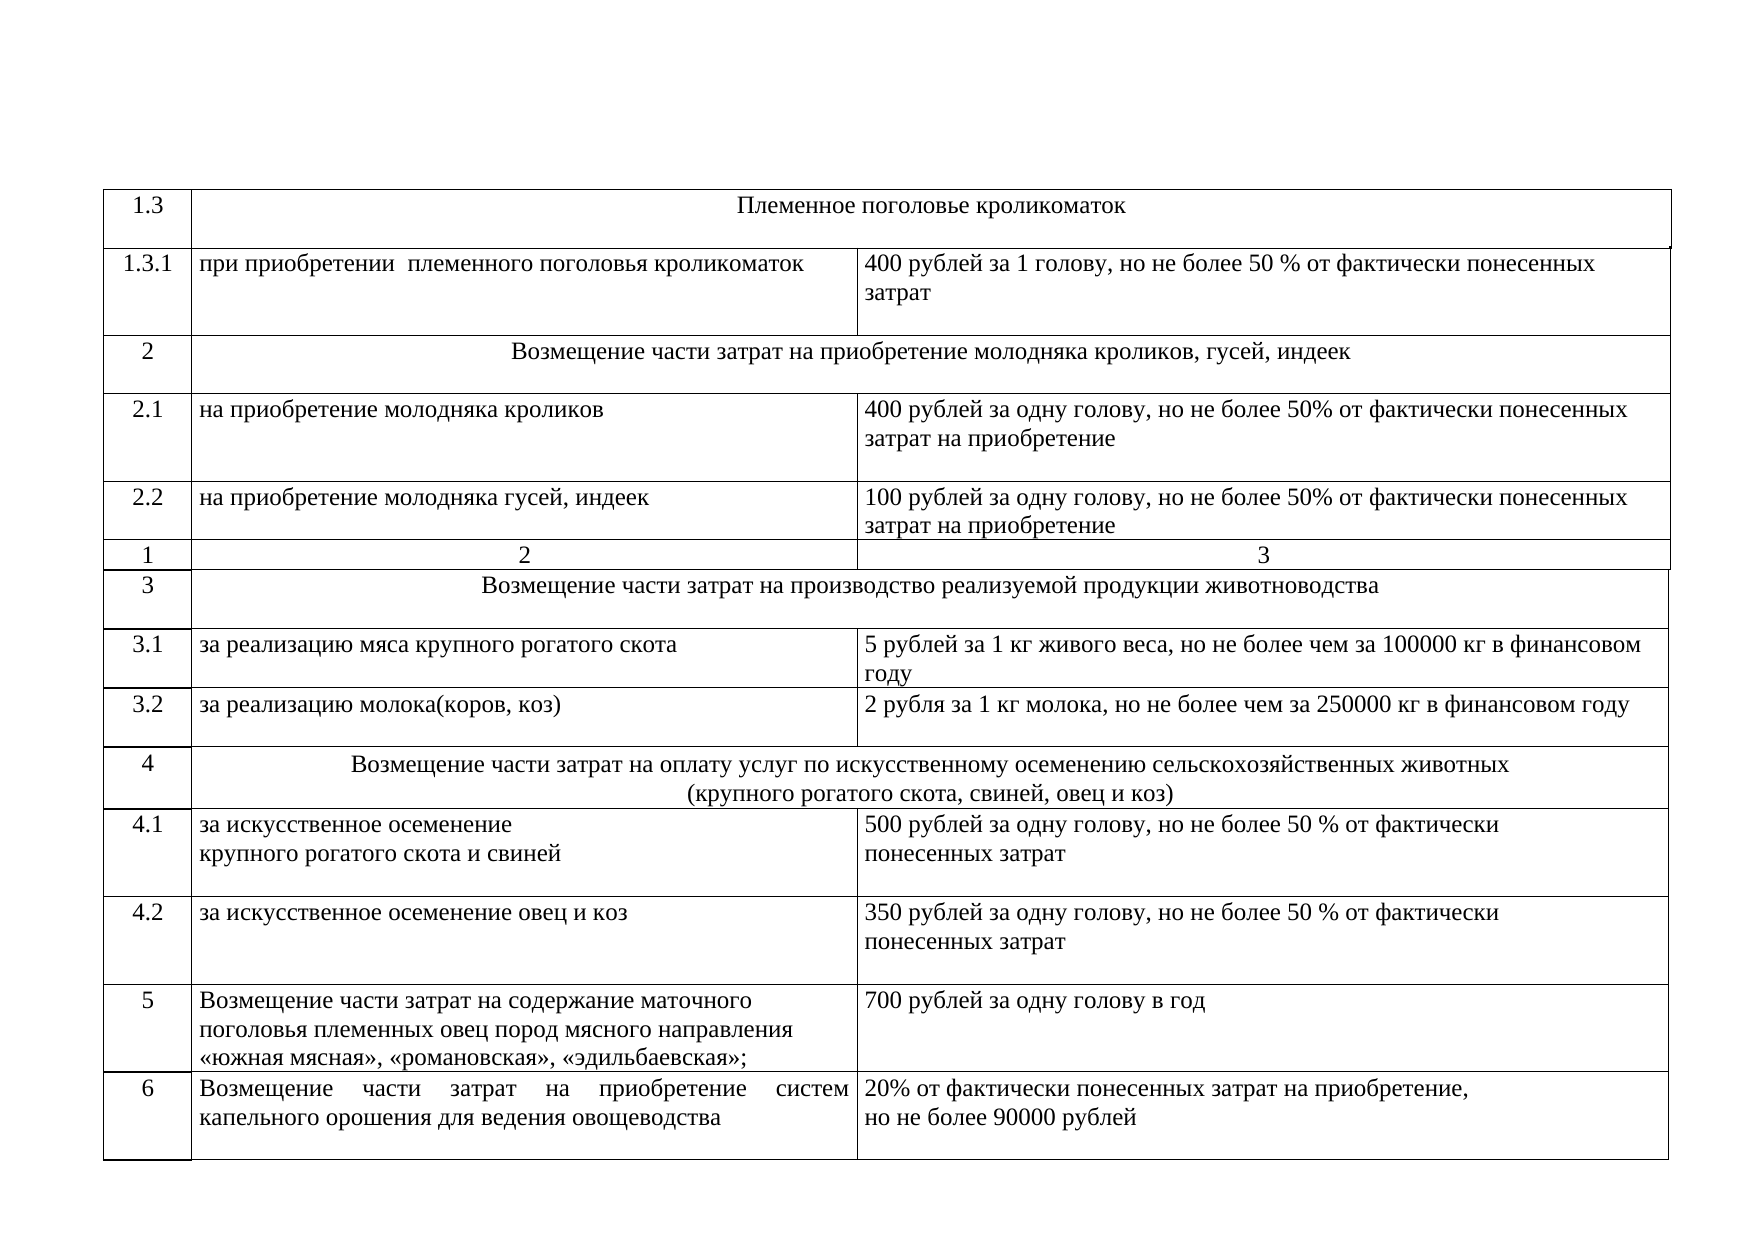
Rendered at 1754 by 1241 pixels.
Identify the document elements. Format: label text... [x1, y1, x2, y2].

table_cell при приобретении племенного поголовья кроликоматок [192, 249, 857, 335]
table_cell 4.1 [104, 810, 191, 896]
table_cell Возмещение части затрат на оплату услуг по искусственному осеменению сельскохозяйственных животных (крупного рогатого скота, свиней, овец и коз) [192, 747, 1668, 808]
table_cell 2 [104, 336, 191, 393]
table_cell 3.1 [104, 630, 191, 687]
table_cell 400 рублей за 1 голову, но не более 50 % от фактически понесенных затрат [858, 249, 1670, 335]
table_cell за реализацию мяса крупного рогатого скота [192, 629, 857, 687]
table_cell 2 рубля за молока, но не более чем за в финансовом году [858, 688, 1668, 746]
table_cell Племенное поголовье кроликоматок [192, 190, 1671, 247]
table_cell Возмещение части затрат на приобретение молодняка кроликов, гусей, индеек [192, 336, 1670, 393]
table_cell 3 [858, 540, 1670, 569]
table_cell 1 [104, 540, 191, 569]
table_cell на приобретение молодняка гусей, индеек [192, 482, 857, 539]
table_cell 6 [104, 1073, 191, 1159]
table_cell 100 рублей за одну голову, но не более 50% от фактически понесенных затрат на приобретение [858, 482, 1670, 539]
table_cell 500 рублей за одну голову, но не более 50 % от фактически понесенных затрат [858, 809, 1668, 896]
table_cell 2.2 [104, 482, 191, 539]
table_cell Возмещение части затрат на производство реализуемой продукции животноводства [192, 570, 1668, 628]
table_cell 700 рублей за одну голову в год [858, 985, 1668, 1071]
table_cell за искусственное осеменение крупного рогатого скота и свиней [192, 809, 857, 896]
table_cell за искусственное осеменение овец и коз [192, 897, 857, 983]
table_cell 350 рублей за одну голову, но не более 50 % от фактически понесенных затрат [858, 897, 1668, 983]
table_cell 4 [104, 748, 191, 808]
table_cell 2.1 [104, 394, 191, 481]
table_cell 20% от фактически понесенных затрат на приобретение, но не более 90000 рублей [858, 1072, 1668, 1159]
table_cell 400 рублей за одну голову, но не более 50% от фактически понесенных затрат на приобретение [858, 394, 1670, 481]
table_cell 5 [104, 985, 191, 1071]
table_cell Возмещение части затрат на содержание маточного поголовья племенных овец пород мясного направления «южная мясная», «романовская», «эдильбаевская»; [192, 985, 857, 1071]
table_cell Возмещение части затрат на приобретение систем капельного орошения для ведения овощеводства [192, 1072, 857, 1159]
table_cell 3 [104, 571, 191, 628]
table_cell на приобретение молодняка кроликов [192, 394, 857, 481]
table_cell 5 рублей за живого веса, но не более чем за в финансовом году [858, 629, 1668, 687]
table_cell 1.3 [104, 190, 191, 247]
table_cell 4.2 [104, 897, 191, 983]
table_cell 1.3.1 [104, 249, 191, 335]
table_cell 2 [192, 540, 857, 569]
table_cell за реализацию молока(коров, коз) [192, 688, 857, 746]
table_cell 3.2 [104, 689, 191, 746]
